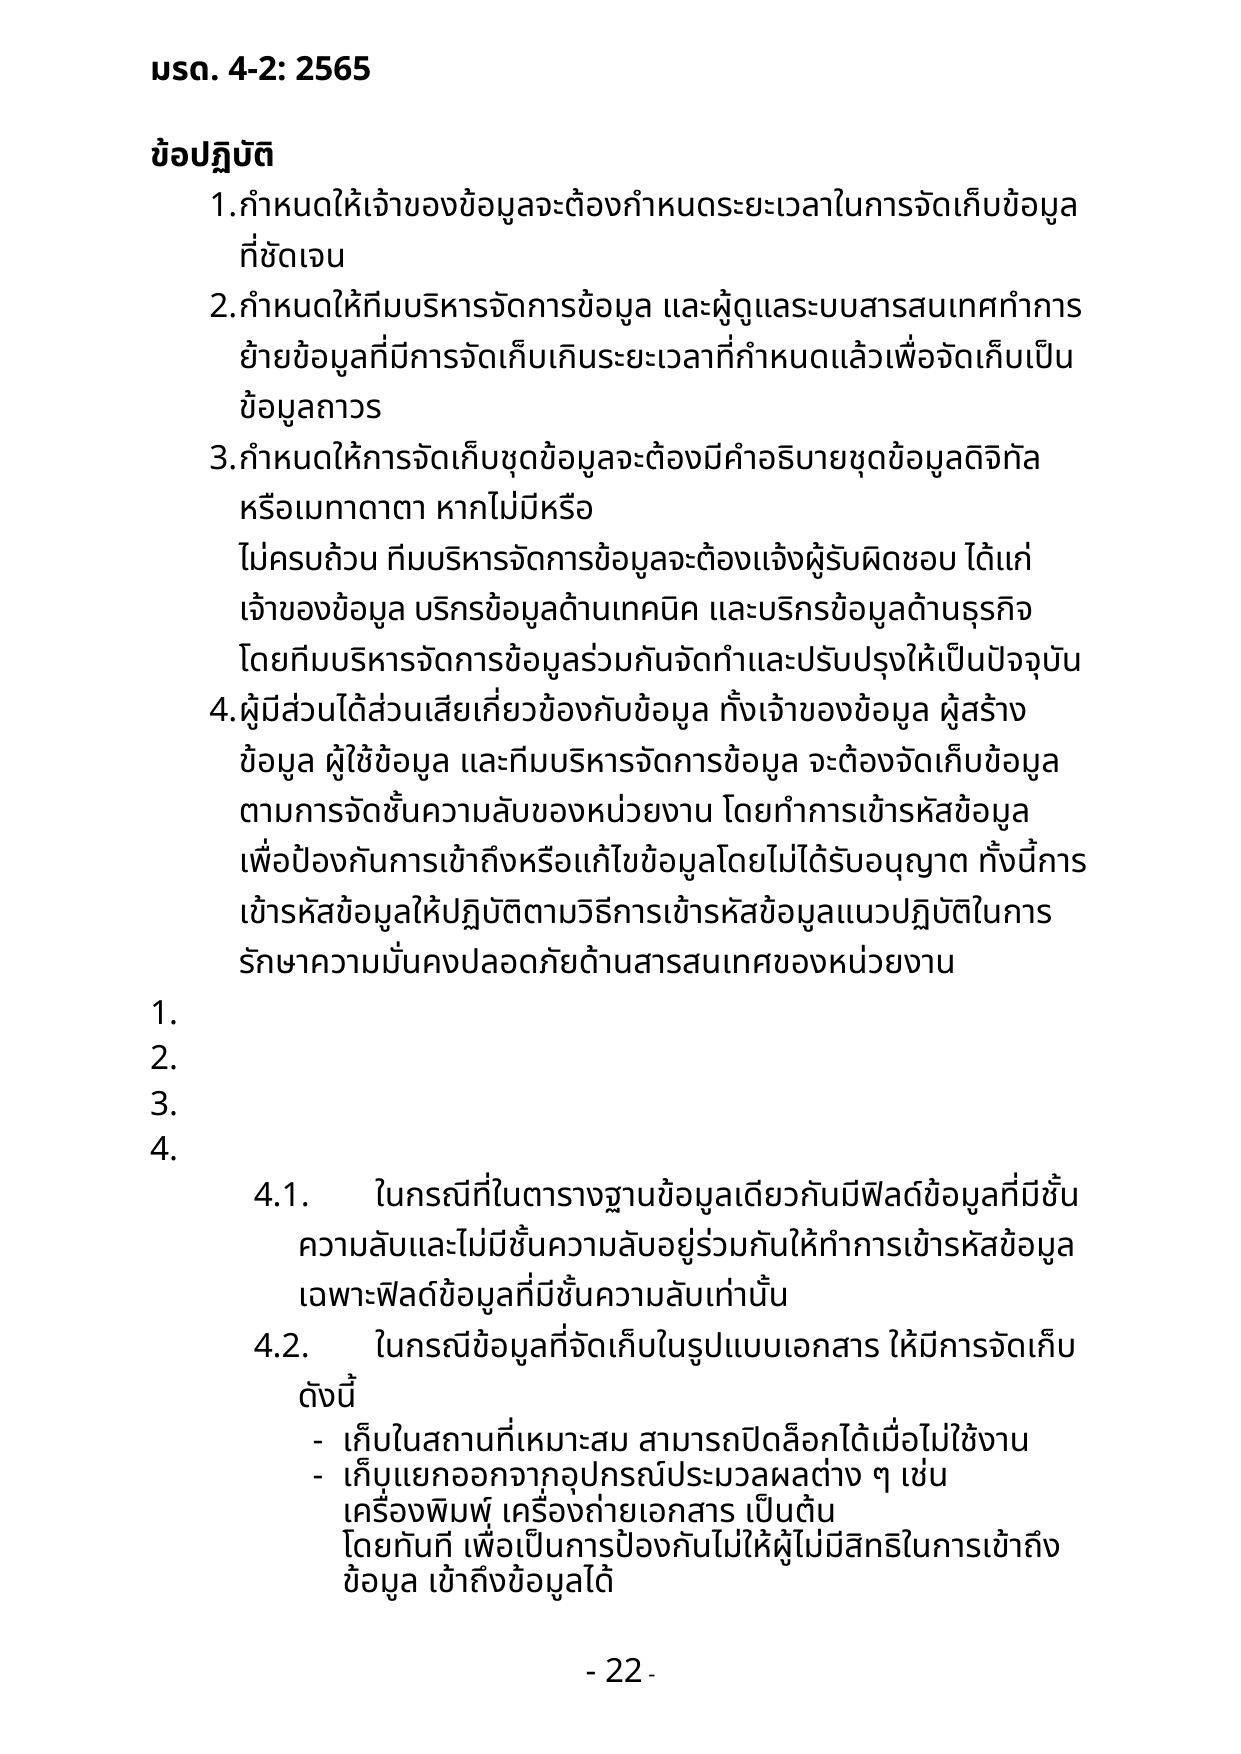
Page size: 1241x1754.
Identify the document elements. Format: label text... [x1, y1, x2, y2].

list กำหนดให้เจ้าของข้อมูลจะต้องกำหนดระยะเวลาในการจัดเก็บข้อมูลที่ชัดเจน [209, 181, 1090, 282]
list ผู้มีส่วนได้ส่วนเสียเกี่ยวข้องกับข้อมูล ทั้งเจ้าของข้อมูล ผู้สร้างข้อมูล ผู้ใช้ข้อมูล และทีมบริหารจัดการข้อมูล จะต้องจัดเก็บข้อมูลตามการจัดชั้นความลับของหน่วยงาน โดยทำการเข้ารหัสข้อมูล เพื่อป้องกันการเข้าถึงหรือแก้ไขข้อมูลโดยไม่ได้รับอนุญาต ทั้งนี้การเข้ารหัสข้อมูลให้ปฏิบัติตามวิธีการเข้ารหัสข้อมูลแนวปฏิบัติในการรักษาความมั่นคงปลอดภัยด้านสารสนเทศของหน่วยงาน [209, 686, 1090, 989]
list เก็บในสถานที่เหมาะสม สามารถปิดล็อกได้เมื่อไม่ใช้งาน [312, 1423, 1090, 1458]
list ในกรณีที่ในตารางฐานข้อมูลเดียวกันมีฟิลด์ข้อมูลที่มีชั้นความลับและไม่มีชั้นความลับอยู่ร่วมกันให้ทำการเข้ารหัสข้อมูลเฉพาะฟิลด์ข้อมูลที่มีชั้นความลับเท่านั้น [253, 1170, 1090, 1322]
list กำหนดให้ทีมบริหารจัดการข้อมูล และผู้ดูแลระบบสารสนเทศทำการย้ายข้อมูลที่มีการจัดเก็บเกินระยะเวลาที่กำหนดแล้วเพื่อจัดเก็บเป็นข้อมูลถาวร [209, 282, 1090, 434]
list เก็บแยกออกจากอุปกรณ์ประมวลผลต่าง ๆ เช่น เครื่องพิมพ์ เครื่องถ่ายเอกสาร เป็นต้น โดยทันที เพื่อเป็นการป้องกันไม่ให้ผู้ไม่มีสิทธิในการเข้าถึงข้อมูล เข้าถึงข้อมูลได้ [312, 1458, 1090, 1600]
list ในกรณีข้อมูลที่จัดเก็บในรูปแบบเอกสาร ให้มีการจัดเก็บ ดังนี้ [253, 1322, 1090, 1423]
text ข้อปฏิบัติ [150, 131, 1090, 181]
list กำหนดให้การจัดเก็บชุดข้อมูลจะต้องมีคำอธิบายชุดข้อมูลดิจิทัลหรือเมทาดาตา หากไม่มีหรือ ไม่ครบถ้วน ทีมบริหารจัดการข้อมูลจะต้องแจ้งผู้รับผิดชอบ ได้แก่ เจ้าของข้อมูล บริกรข้อมูลด้านเทคนิค และบริกรข้อมูลด้านธุรกิจ โดยทีมบริหารจัดการข้อมูลร่วมกันจัดทำและปรับปรุงให้เป็นปัจจุบัน [209, 434, 1090, 686]
